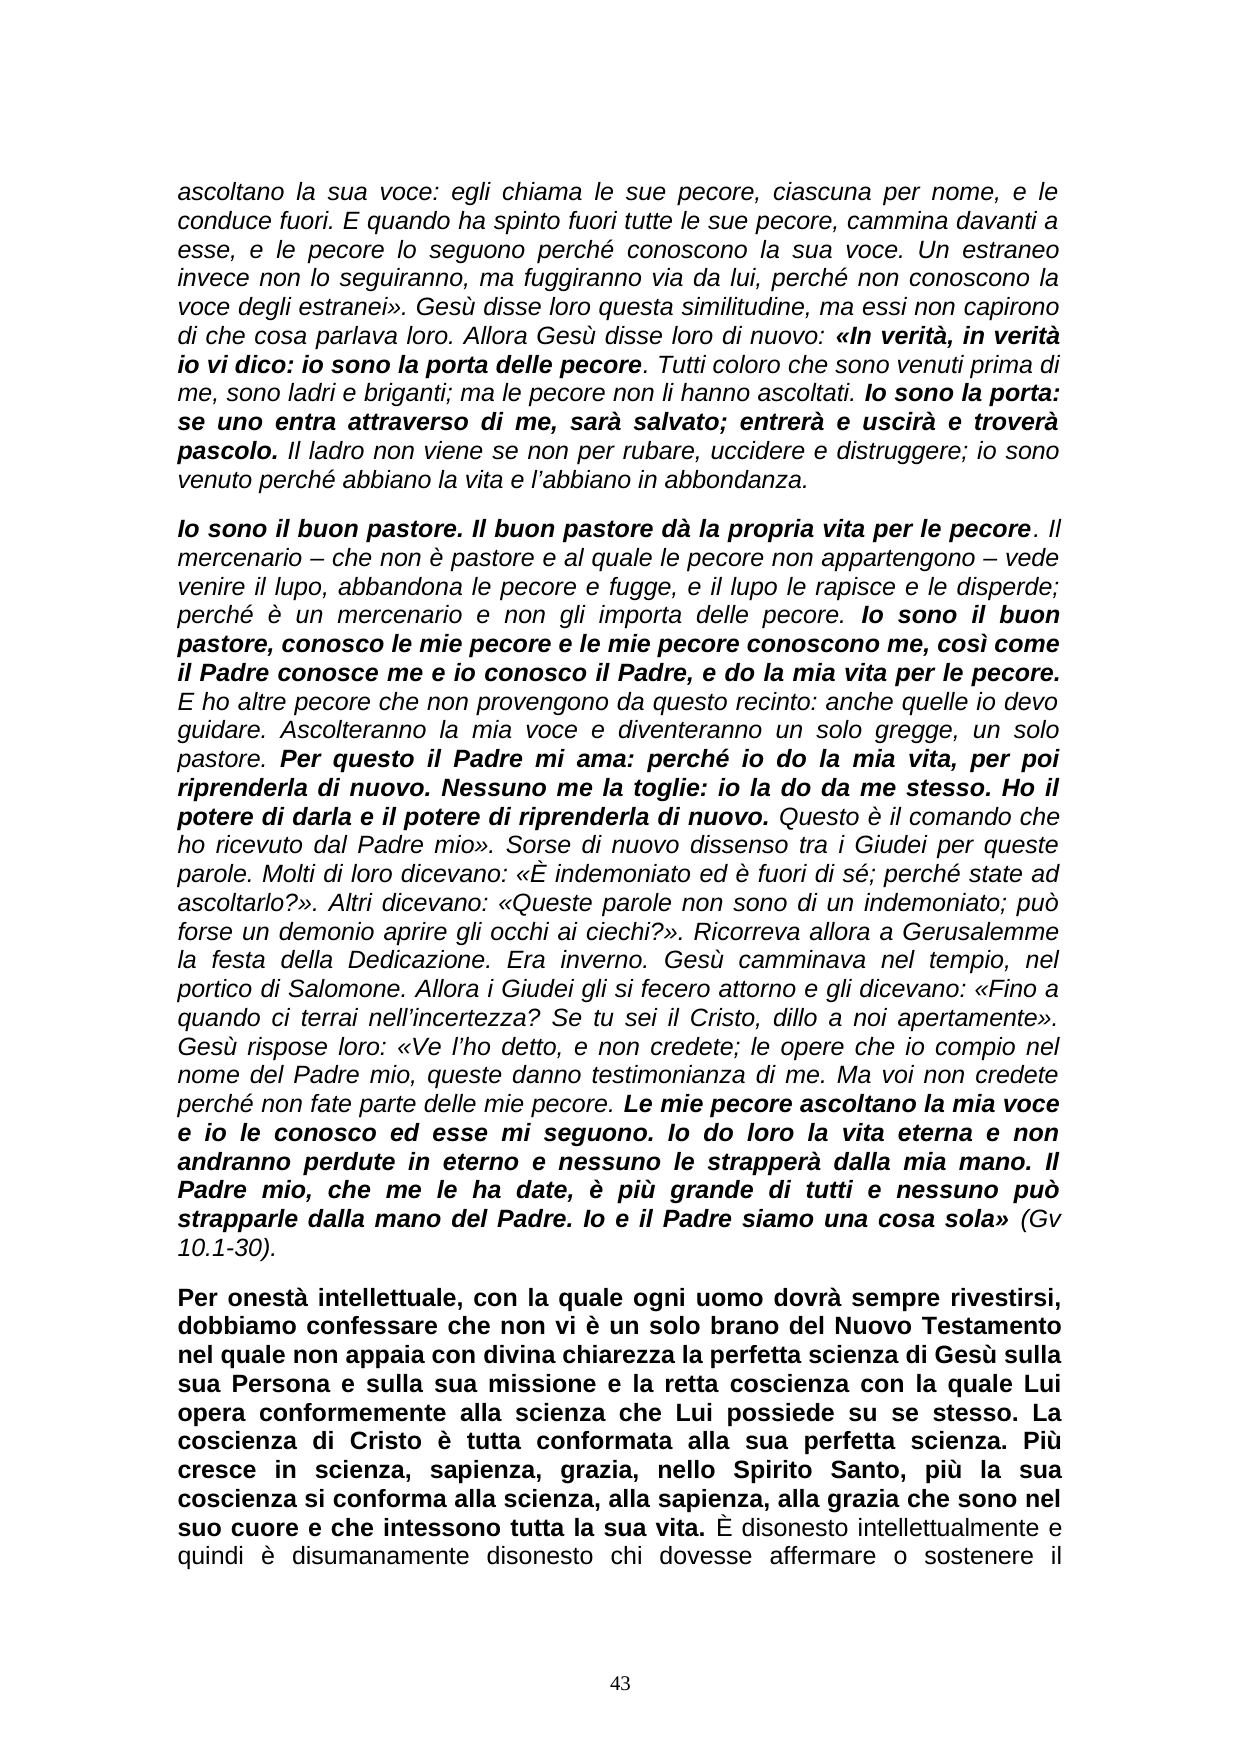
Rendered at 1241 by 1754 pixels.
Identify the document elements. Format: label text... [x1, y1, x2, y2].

text Io sono il buon pastore. Il buon pastore dà la propria vita per le pecore. Il mercenario – che non è pastore e al quale le pecore non appartengono – vede venire il lupo, abbandona le pecore e fugge, e il lupo le rapisce e le disperde; perché è un mercenario e non gli importa delle pecore. Io sono il buon pastore, conosco le mie pecore e le mie pecore conoscono me, così come il Padre conosce me e io conosco il Padre, e do la mia vita per le pecore. E ho altre pecore che non provengono da questo recinto: anche quelle io devo guidare. Ascolteranno la mia voce e diventeranno un solo gregge, un solo pastore. Per questo il Padre mi ama: perché io do la mia vita, per poi riprenderla di nuovo. Nessuno me la toglie: io la do da me stesso. Ho il potere di darla e il potere di riprenderla di nuovo. Questo è il comando che ho ricevuto dal Padre mio». Sorse di nuovo dissenso tra i Giudei per queste parole. Molti di loro dicevano: «È indemoniato ed è fuori di sé; perché state ad ascoltarlo?». Altri dicevano: «Queste parole non sono di un indemoniato; può forse un demonio aprire gli occhi ai ciechi?». Ricorreva allora a Gerusalemme la festa della Dedicazione. Era inverno. Gesù camminava nel tempio, nel portico di Salomone. Allora i Giudei gli si fecero attorno e gli dicevano: «Fino a quando ci terrai nell’incertezza? Se tu sei il Cristo, dillo a noi apertamente». Gesù rispose loro: «Ve l’ho detto, e non credete; le opere che io compio nel nome del Padre mio, queste danno testimonianza di me. Ma voi non credete perché non fate parte delle mie pecore. Le mie pecore ascoltano la mia voce e io le conosco ed esse mi seguono. Io do loro la vita eterna e non andranno perdute in eterno e nessuno le strapperà dalla mia mano. Il Padre mio, che me le ha date, è più grande di tutti e nessuno può strapparle dalla mano del Padre. Io e il Padre siamo una cosa sola» (Gv 10.1-30). [177, 514, 1063, 1262]
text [177, 1283, 1063, 1570]
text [177, 177, 1063, 493]
